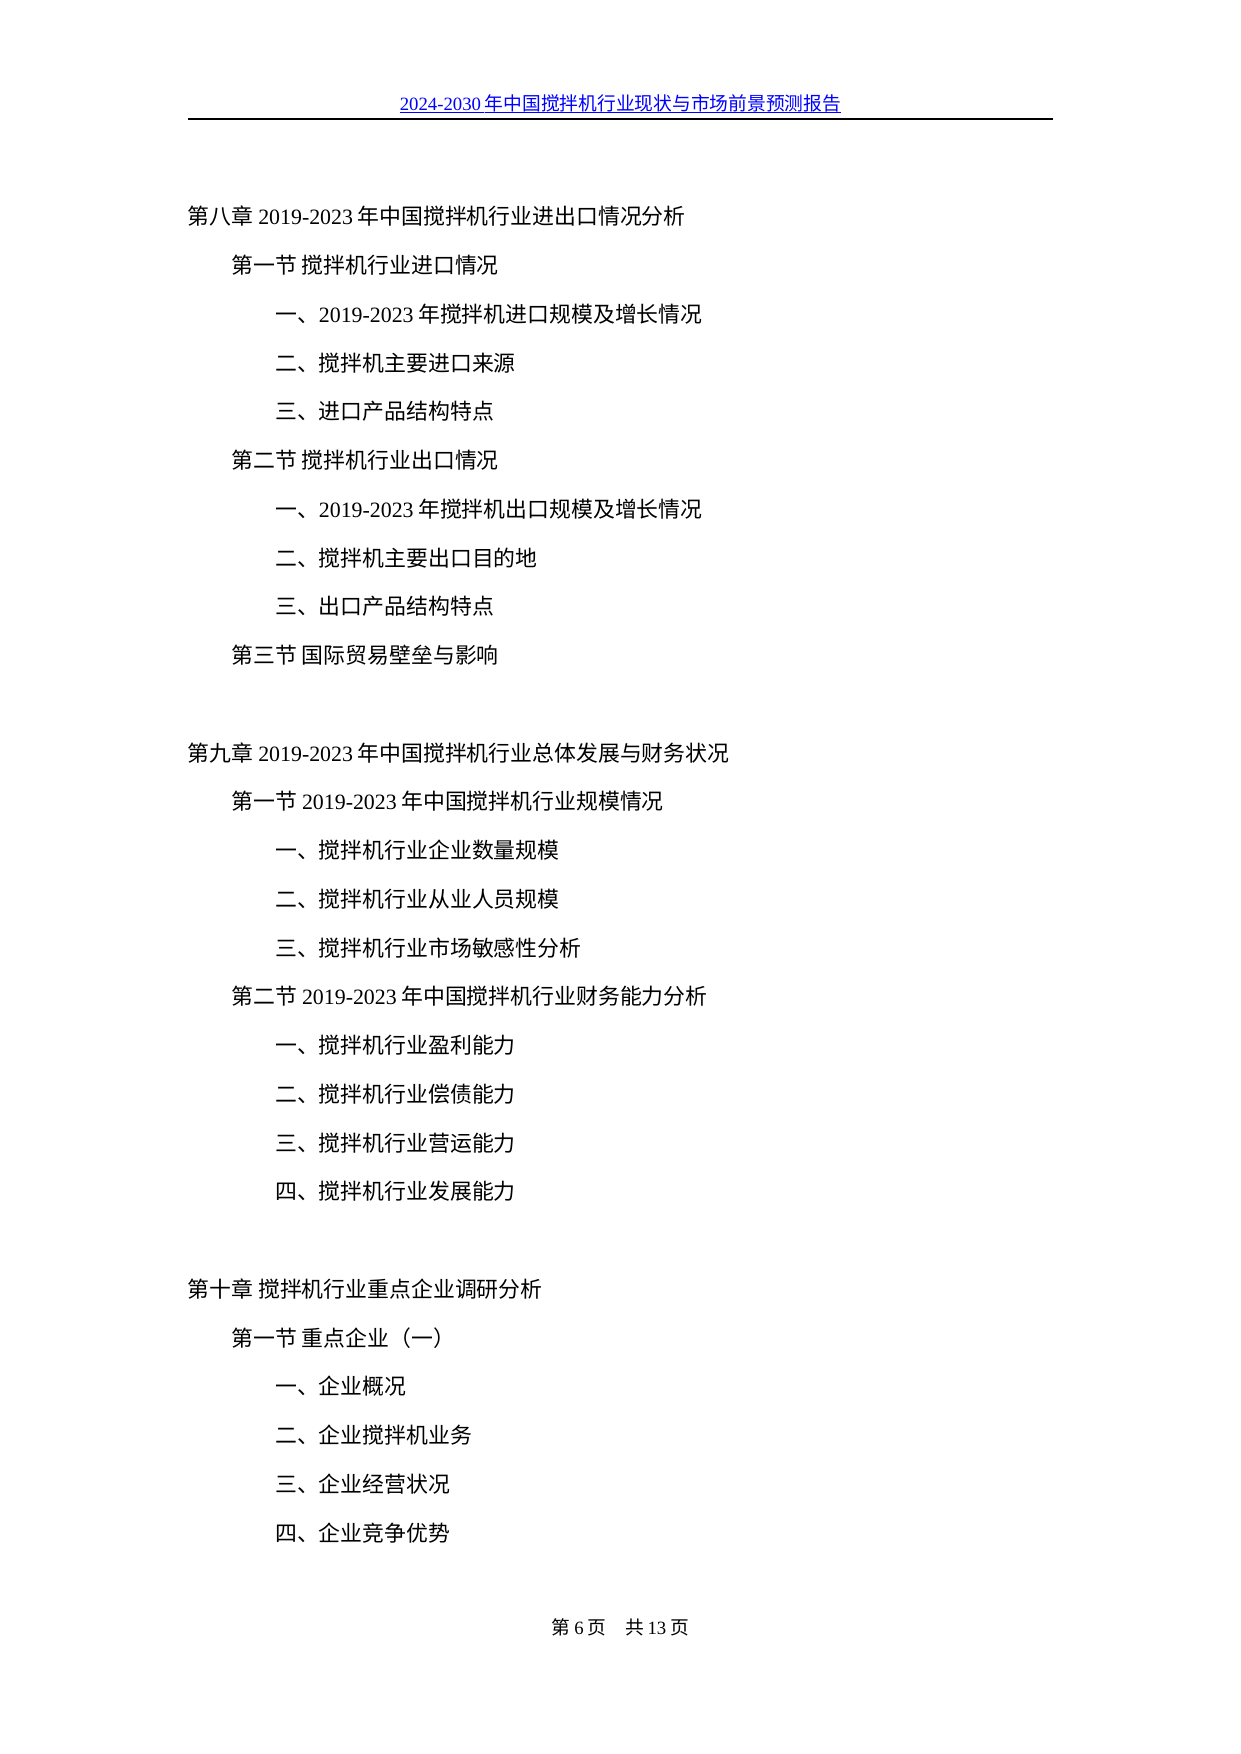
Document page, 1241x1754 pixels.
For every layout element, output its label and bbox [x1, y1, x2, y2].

text [187, 150, 1053, 1548]
